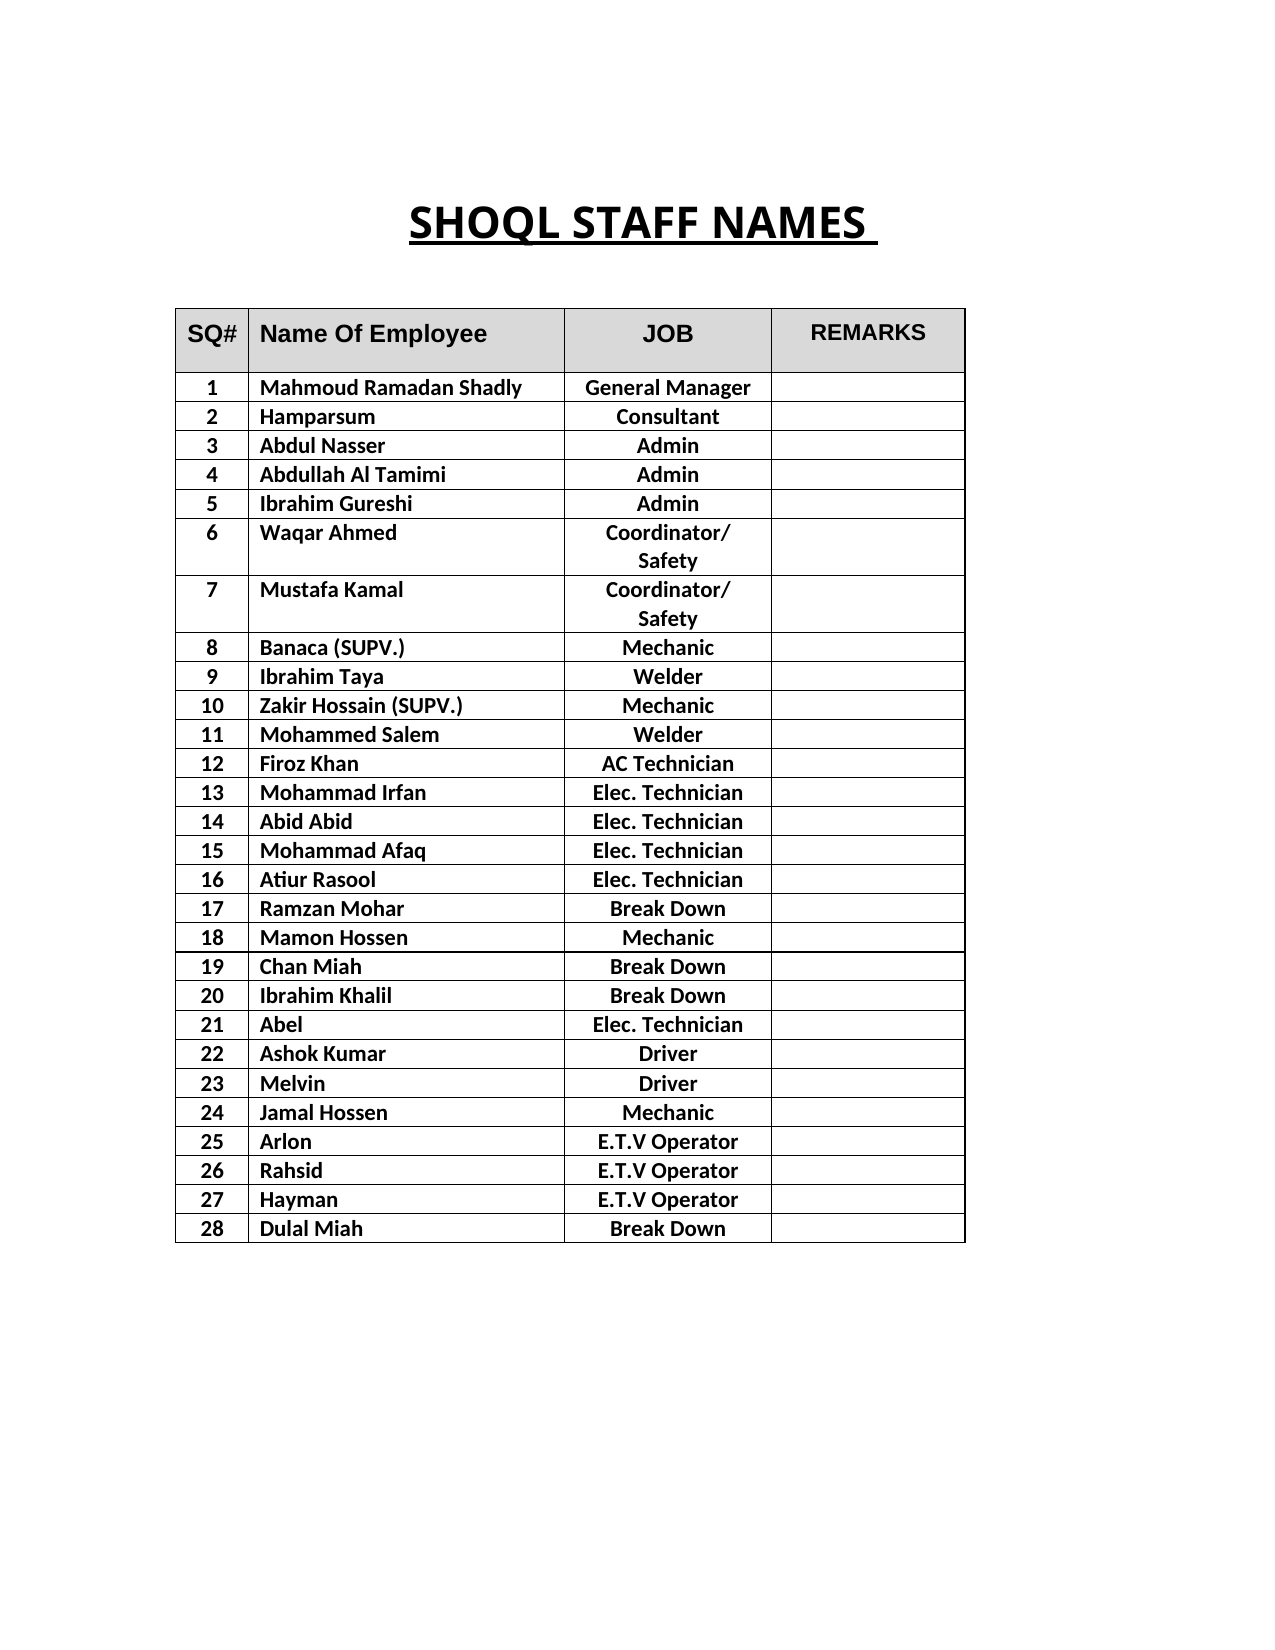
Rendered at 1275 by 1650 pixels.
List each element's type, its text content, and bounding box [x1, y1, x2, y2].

table_cell 25 [176, 1127, 248, 1155]
table_cell 14 [176, 807, 248, 835]
table_cell Abdullah Al Tamimi [249, 460, 564, 488]
table_cell Elec. Technician [565, 1011, 771, 1038]
table_cell [772, 402, 964, 430]
table_cell Coordinator/Safety [565, 519, 771, 574]
table_cell General Manager [565, 373, 771, 401]
table_cell Jamal Hossen [249, 1098, 564, 1126]
table_cell [772, 836, 964, 864]
table_cell Break Down [565, 981, 771, 1009]
table_cell Mohammed Salem [249, 720, 564, 748]
table_cell Banaca (SUPV.) [249, 633, 564, 661]
table_cell E.T.V Operator [565, 1156, 771, 1184]
table_cell 6 [176, 519, 248, 574]
table_cell Break Down [565, 894, 771, 922]
table_cell E.T.V Operator [565, 1185, 771, 1213]
table_cell 9 [176, 662, 248, 690]
table_cell Elec. Technician [565, 778, 771, 806]
table_cell 7 [176, 576, 248, 632]
table_cell Ibrahim Khalil [249, 981, 564, 1009]
table_cell [772, 981, 964, 1009]
table_cell Ramzan Mohar [249, 894, 564, 922]
table_cell [772, 662, 964, 690]
table_cell 20 [176, 981, 248, 1009]
table_cell 27 [176, 1185, 248, 1213]
table_cell Driver [565, 1040, 771, 1068]
table_cell 23 [176, 1069, 248, 1097]
table_cell Driver [565, 1069, 771, 1097]
table_cell Melvin [249, 1069, 564, 1097]
table_cell Mechanic [565, 1098, 771, 1126]
table_cell Ibrahim Gureshi [249, 490, 564, 517]
table_cell Abdul Nasser [249, 431, 564, 459]
table_cell Hamparsum [249, 402, 564, 430]
table_cell [772, 633, 964, 661]
table_cell [772, 953, 964, 980]
table_cell 12 [176, 749, 248, 777]
table_cell 21 [176, 1011, 248, 1038]
table_cell 11 [176, 720, 248, 748]
table_cell E.T.V Operator [565, 1127, 771, 1155]
table_cell Coordinator/Safety [565, 576, 771, 632]
table_cell Abel [249, 1011, 564, 1038]
table_cell [772, 1156, 964, 1184]
table_cell [772, 1214, 964, 1242]
table_cell Arlon [249, 1127, 564, 1155]
text SHOQL STAFF NAMES [187, 191, 1087, 251]
table_cell [772, 1069, 964, 1097]
table_cell 15 [176, 836, 248, 864]
table_cell Rahsid [249, 1156, 564, 1184]
table_cell [772, 1011, 964, 1038]
table_cell [772, 431, 964, 459]
table_cell Elec. Technician [565, 865, 771, 893]
table_cell [772, 1185, 964, 1213]
table_cell Abid Abid [249, 807, 564, 835]
table_cell [772, 1127, 964, 1155]
table_cell Chan Miah [249, 953, 564, 980]
table_cell 5 [176, 490, 248, 517]
table_cell Consultant [565, 402, 771, 430]
table_cell [772, 576, 964, 632]
table_cell 24 [176, 1098, 248, 1126]
table_cell 28 [176, 1214, 248, 1242]
table_cell Waqar Ahmed [249, 519, 564, 574]
table_cell Mechanic [565, 923, 771, 951]
table_cell Atiur Rasool [249, 865, 564, 893]
table_header REMARKS [772, 309, 964, 372]
table_cell 22 [176, 1040, 248, 1068]
table_cell 10 [176, 691, 248, 719]
table_cell Admin [565, 431, 771, 459]
table_cell [772, 894, 964, 922]
table_cell [772, 490, 964, 517]
table_cell [772, 1040, 964, 1068]
table_cell 4 [176, 460, 248, 488]
table_cell Mohammad Afaq [249, 836, 564, 864]
table_cell 1 [176, 373, 248, 401]
table_cell Mustafa Kamal [249, 576, 564, 632]
table_cell Admin [565, 460, 771, 488]
table_cell Break Down [565, 1214, 771, 1242]
table_cell [772, 923, 964, 951]
table_cell Welder [565, 662, 771, 690]
table_cell AC Technician [565, 749, 771, 777]
table_cell 3 [176, 431, 248, 459]
table_cell 19 [176, 953, 248, 980]
table_cell 16 [176, 865, 248, 893]
table_cell Break Down [565, 953, 771, 980]
table_cell Welder [565, 720, 771, 748]
table_cell Firoz Khan [249, 749, 564, 777]
table_cell Mahmoud Ramadan Shadly [249, 373, 564, 401]
table_header Name Of Employee [249, 309, 564, 372]
table_cell 26 [176, 1156, 248, 1184]
table_cell 17 [176, 894, 248, 922]
table_cell [772, 778, 964, 806]
table_cell Ashok Kumar [249, 1040, 564, 1068]
table_cell [772, 865, 964, 893]
table_cell Zakir Hossain (SUPV.) [249, 691, 564, 719]
table_cell Hayman [249, 1185, 564, 1213]
table_cell [772, 460, 964, 488]
table_cell [772, 749, 964, 777]
table_cell Ibrahim Taya [249, 662, 564, 690]
table_cell [772, 1098, 964, 1126]
table_cell 2 [176, 402, 248, 430]
table_cell Mohammad Irfan [249, 778, 564, 806]
table_cell 13 [176, 778, 248, 806]
table_header SQ# [176, 309, 248, 372]
table_cell 18 [176, 923, 248, 951]
table_header JOB [565, 309, 771, 372]
table_cell [772, 519, 964, 574]
table_cell [772, 691, 964, 719]
table_cell Elec. Technician [565, 807, 771, 835]
table_cell Mechanic [565, 633, 771, 661]
table_cell Admin [565, 490, 771, 517]
table_cell 8 [176, 633, 248, 661]
table_cell [772, 373, 964, 401]
table_cell Mamon Hossen [249, 923, 564, 951]
table_cell [772, 720, 964, 748]
table_cell [772, 807, 964, 835]
table_cell Elec. Technician [565, 836, 771, 864]
table_cell Dulal Miah [249, 1214, 564, 1242]
table_cell Mechanic [565, 691, 771, 719]
